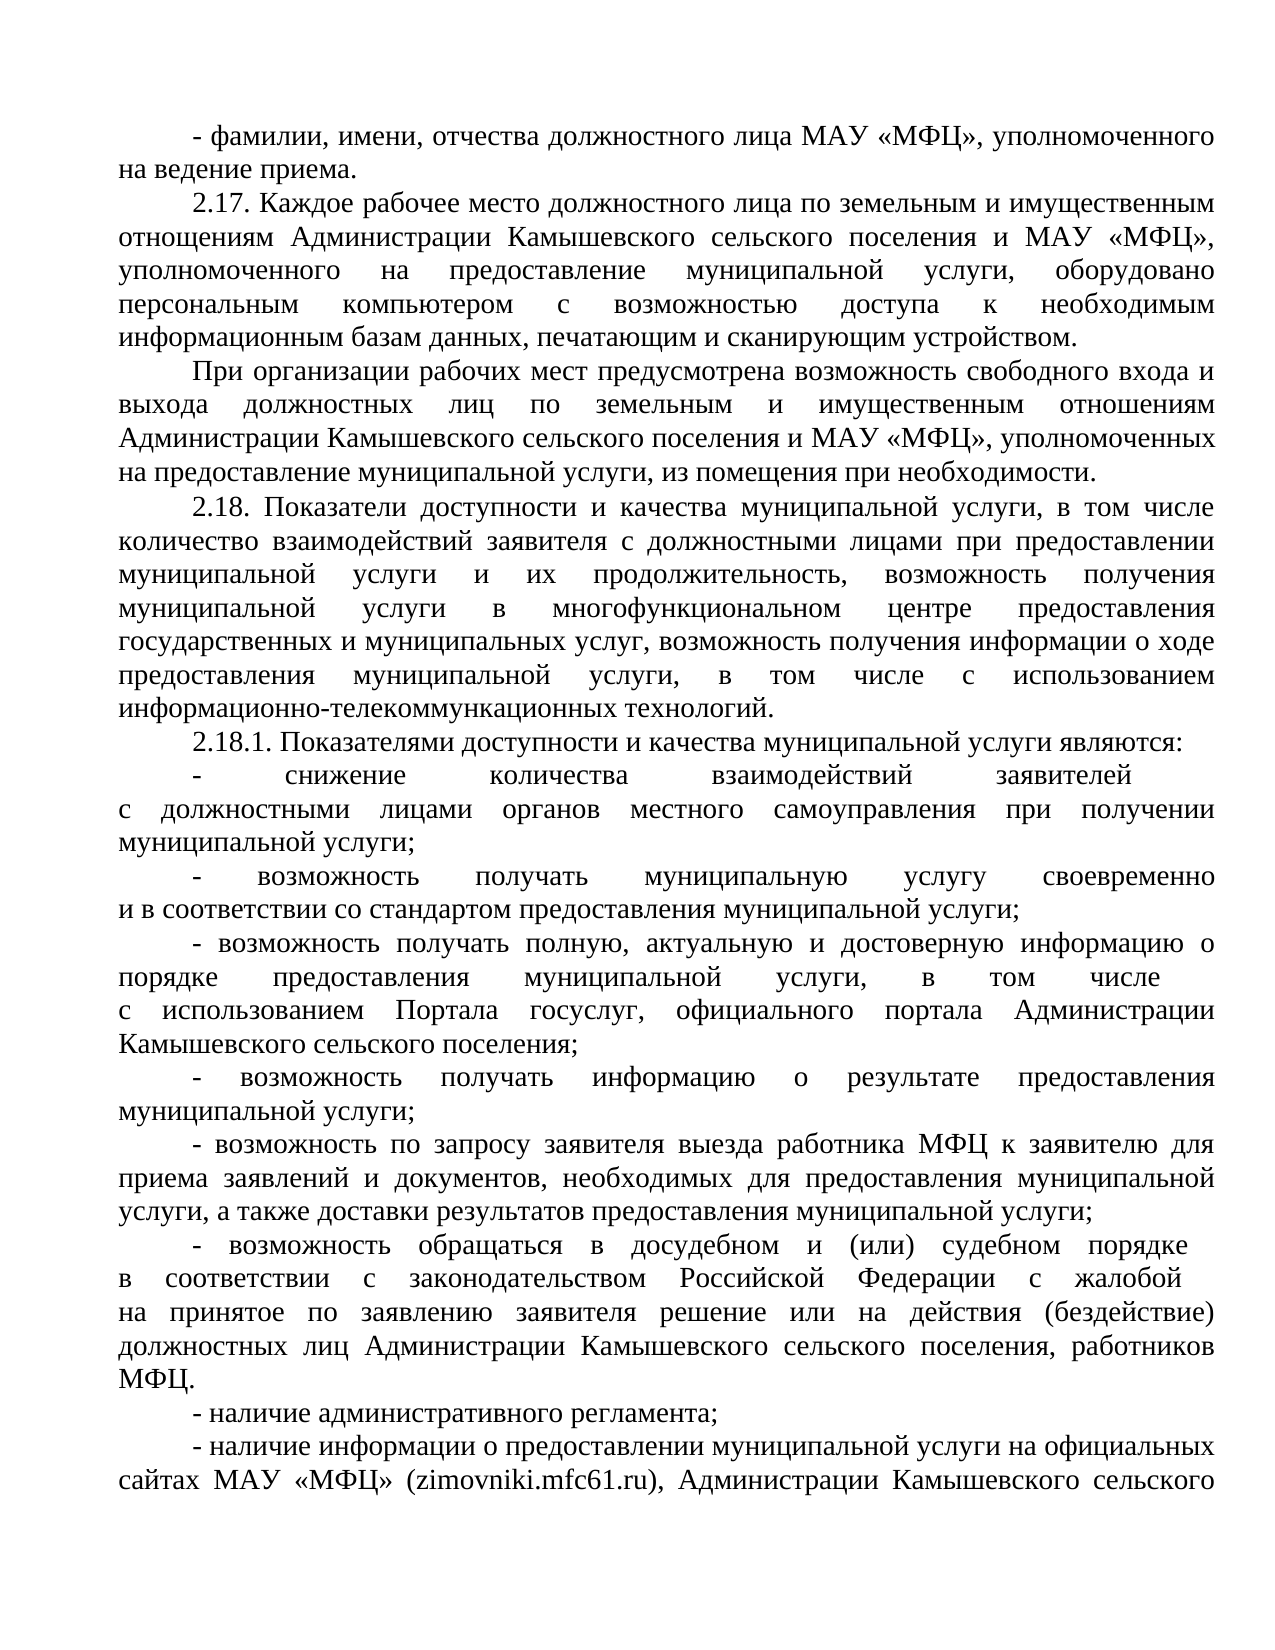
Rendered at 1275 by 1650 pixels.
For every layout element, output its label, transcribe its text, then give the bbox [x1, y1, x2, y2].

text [118, 1428, 1216, 1495]
text - возможность получать муниципальную услугу своевременно и в соответствии со стандартом предоставления муниципальной услуги; [118, 858, 1216, 925]
text При организации рабочих мест предусмотрена возможность свободного входа и выхода должностных лиц по земельным и имущественным отношениям Администрации Камышевского сельского поселения и МАУ «МФЦ», уполномоченных на предоставление муниципальной услуги, из помещения при необходимости. [118, 353, 1216, 489]
text - возможность получать информацию о результате предоставления муниципальной услуги; [118, 1059, 1216, 1126]
text - возможность обращаться в досудебном и (или) судебном порядке в соответствии с законодательством Российской Федерации с жалобой на принятое по заявлению заявителя решение или на действия (бездействие) должностных лиц Администрации Камышевского сельского поселения, работников МФЦ. [118, 1227, 1216, 1395]
text - возможность получать полную, актуальную и достоверную информацию о порядке предоставления муниципальной услуги, в том числе с использованием Портала госуслуг, официального портала Администрации Камышевского сельского поселения; [118, 925, 1216, 1059]
text - возможность по запросу заявителя выезда работника МФЦ к заявителю для приема заявлений и документов, необходимых для предоставления муниципальной услуги, а также доставки результатов предоставления муниципальной услуги; [118, 1126, 1216, 1227]
text - снижение количества взаимодействий заявителей с должностными лицами органов местного самоуправления при получении муниципальной услуги; [118, 757, 1216, 858]
text - фамилии, имени, отчества должностного лица МАУ «МФЦ», уполномоченного на ведение приема. [118, 118, 1216, 185]
text - наличие административного регламента; [118, 1395, 1216, 1428]
text 2.18.1. Показателями доступности и качества муниципальной услуги являются: [118, 724, 1216, 757]
text 2.17. Каждое рабочее место должностного лица по земельным и имущественным отнощениям Администрации Камышевского сельского поселения и МАУ «МФЦ», уполномоченного на предоставление муниципальной услуги, оборудовано персональным компьютером с возможностью доступа к необходимым информационным базам данных, печатающим и сканирующим устройством. [118, 185, 1216, 353]
text 2.18. Показатели доступности и качества муниципальной услуги, в том числе количество взаимодействий заявителя с должностными лицами при предоставлении муниципальной услуги и их продолжительность, возможность получения муниципальной услуги в многофункциональном центре предоставления государственных и муниципальных услуг, возможность получения информации о ходе предоставления муниципальной услуги, в том числе с использованием информационно-телекоммункационных технологий. [118, 489, 1216, 724]
